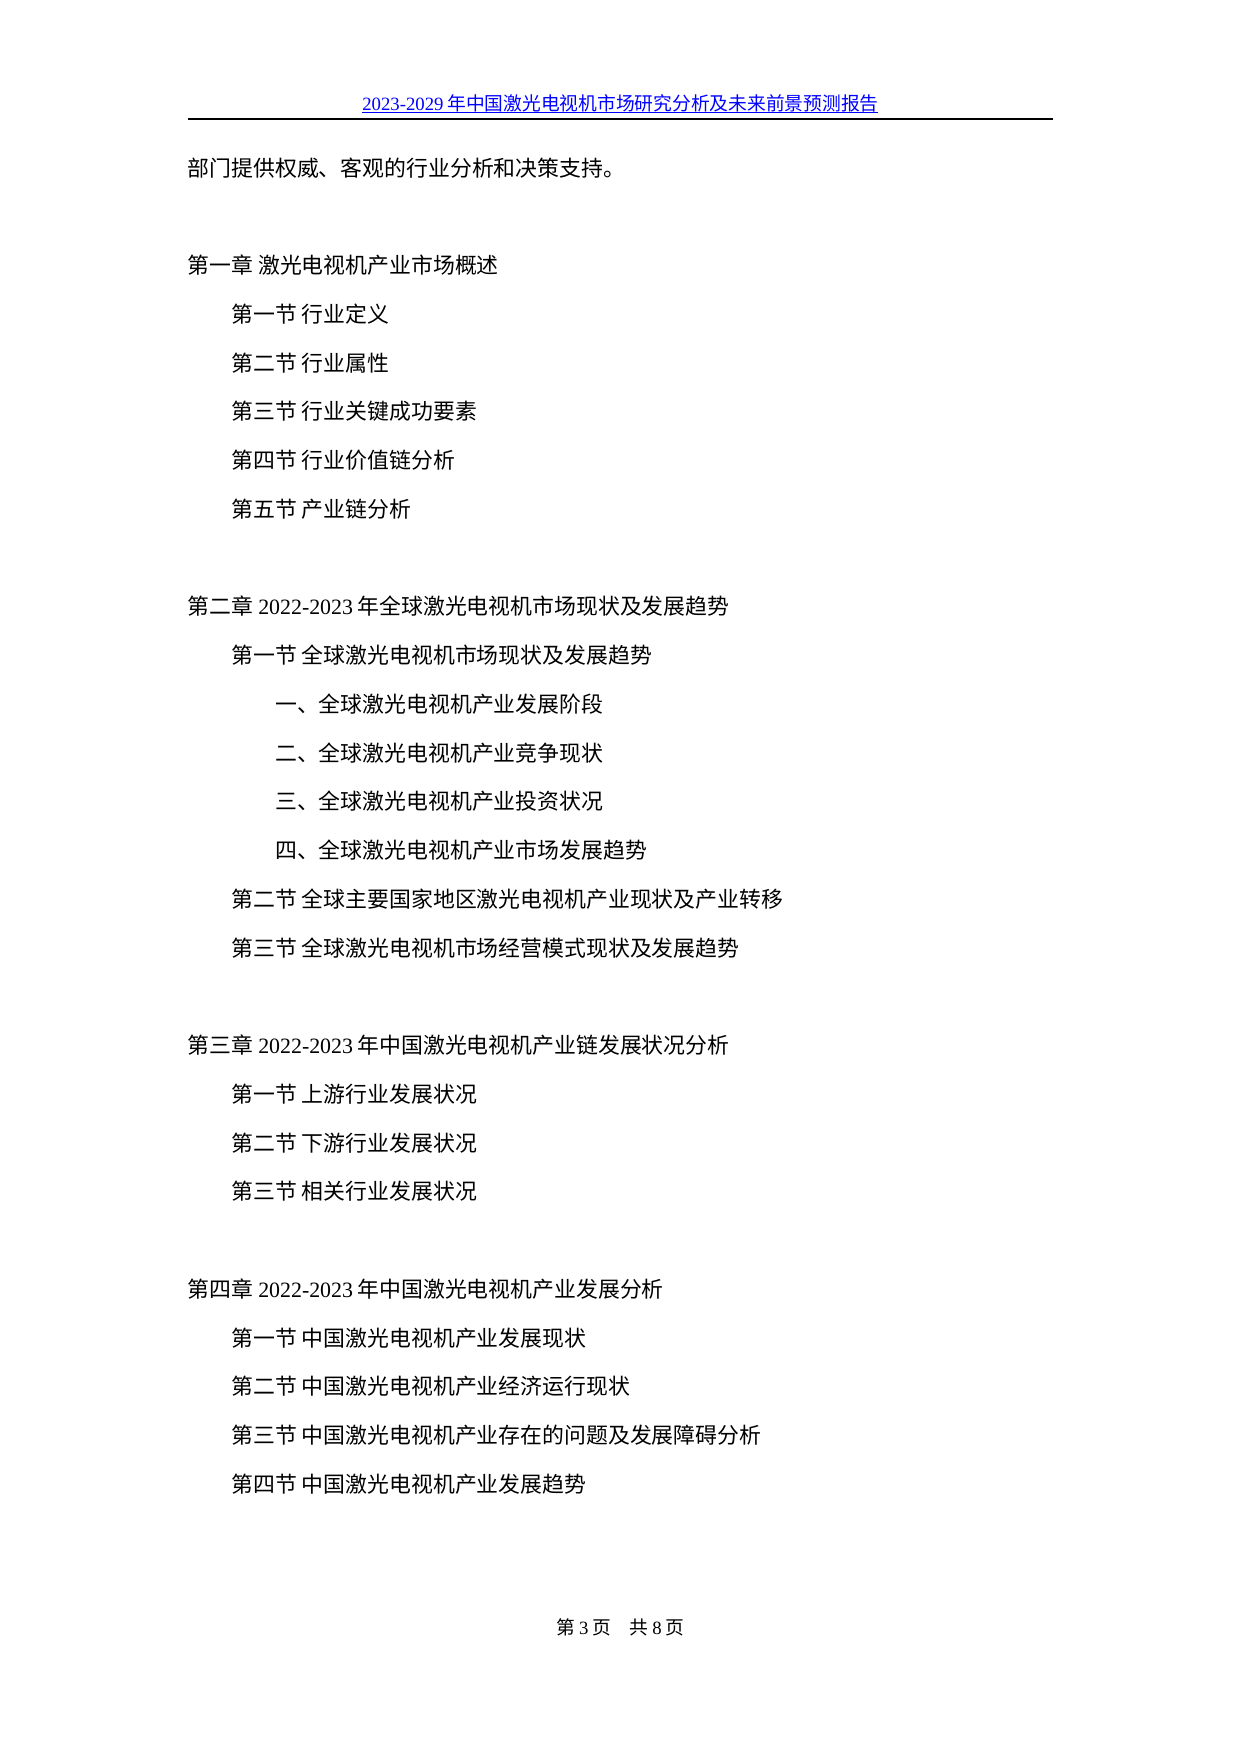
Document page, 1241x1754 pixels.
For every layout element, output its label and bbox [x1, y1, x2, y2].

text [187, 150, 1053, 1499]
